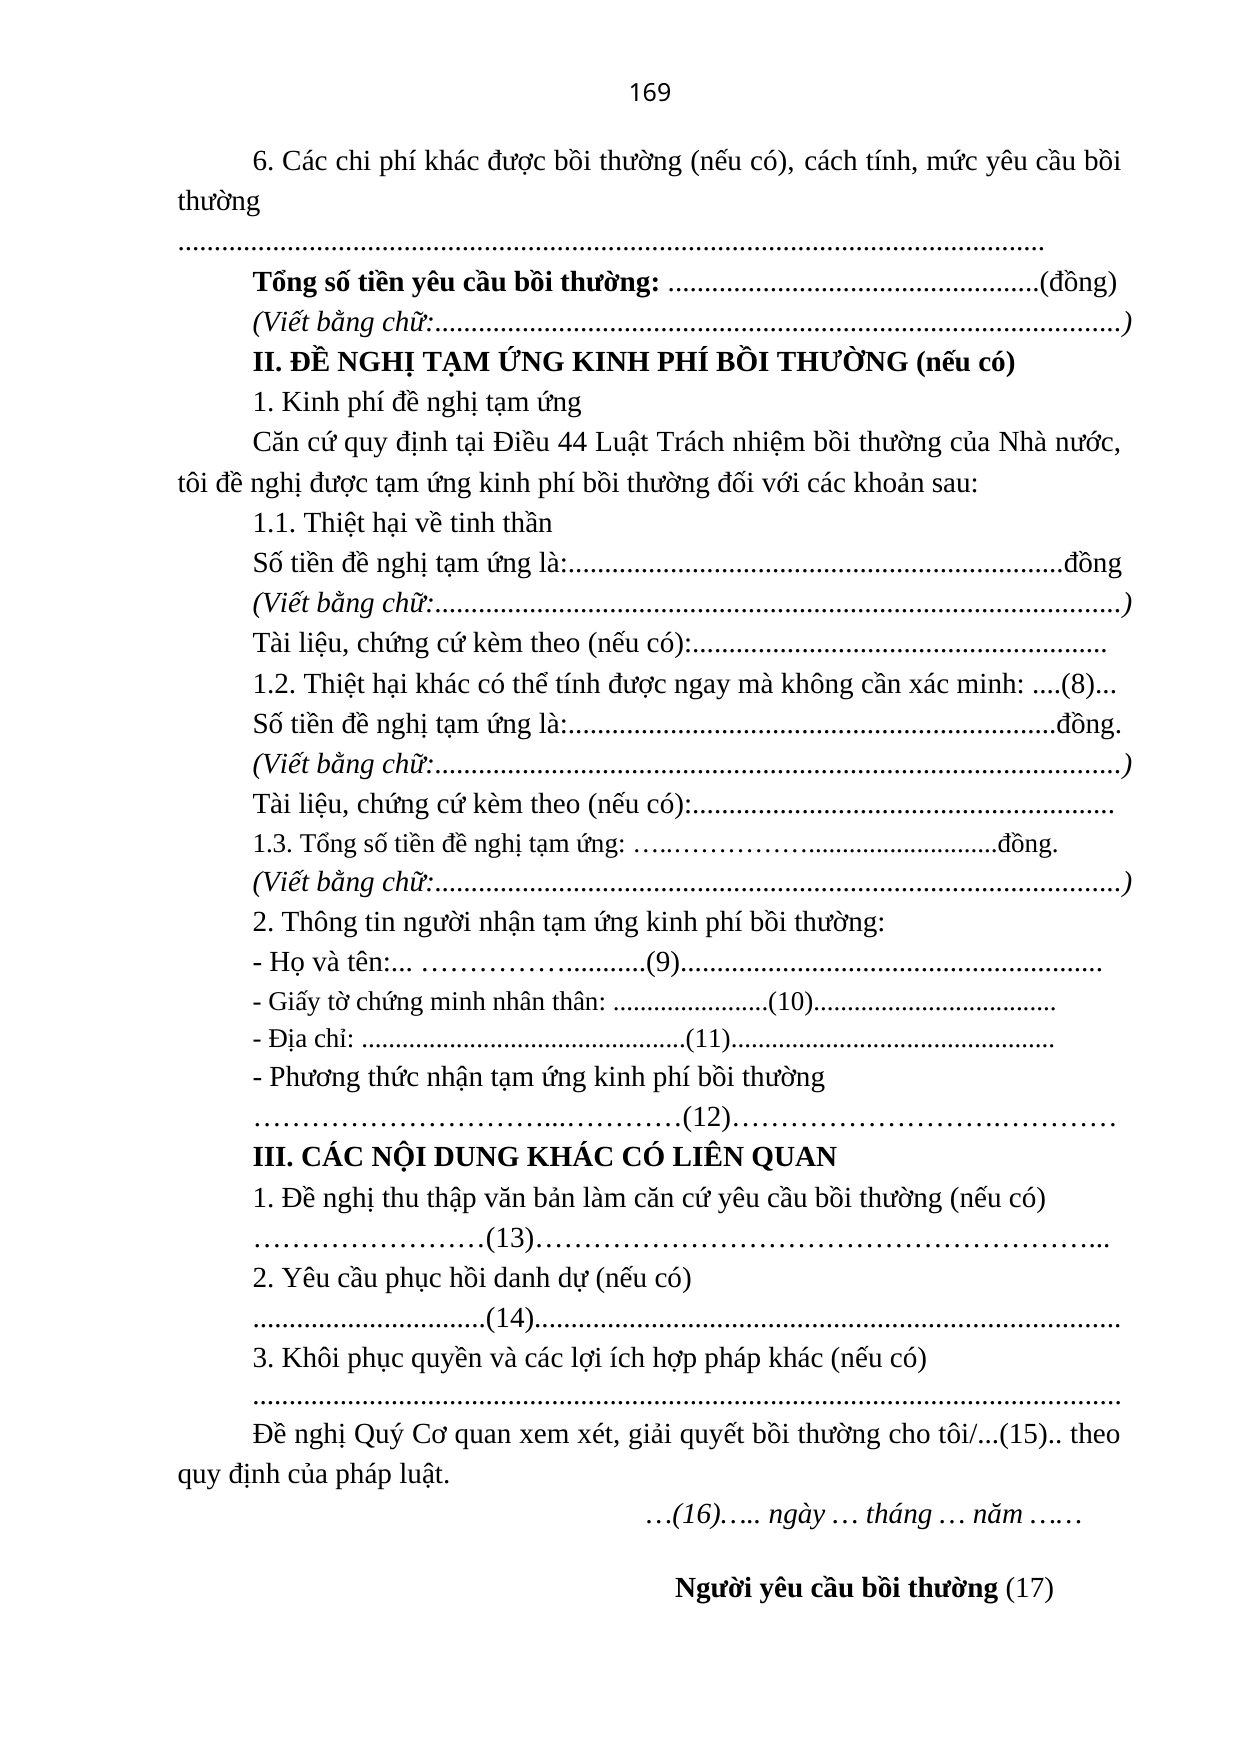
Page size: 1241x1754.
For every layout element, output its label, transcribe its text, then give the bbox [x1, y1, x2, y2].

text ……………………(13)…………………………………………………... [177, 1220, 1122, 1253]
text 1. Kinh phí đề nghị tạm ứng [252, 384, 1122, 418]
text - Địa chỉ: ................................................(11)................................................ [177, 1022, 1122, 1053]
text III. CÁC NỘI DUNG KHÁC CÓ LIÊN QUAN [177, 1139, 1122, 1173]
text Số tiền đề nghị tạm ứng là:...................................................................đồng. [177, 706, 1122, 739]
text Số tiền đề nghị tạm ứng là:....................................................................đồng [177, 545, 1122, 579]
text Căn cứ quy định tại Điều 44 Luật Trách nhiệm bồi thường của Nhà nước, tôi đề nghị được tạm ứng kinh phí bồi thường đối với các khoản sau: [177, 424, 1122, 498]
text 3. Khôi phục quyền và các lợi ích hợp pháp khác (nếu có) [177, 1341, 1122, 1374]
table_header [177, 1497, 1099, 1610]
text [177, 223, 1122, 257]
text - Giấy tờ chứng minh nhân thân: .......................(10).................................... [177, 984, 1122, 1016]
text 1.2. Thiệt hại khác có thể tính được ngay mà không cần xác minh: ....(8)... [177, 666, 1122, 699]
text 2. Thông tin người nhận tạm ứng kinh phí bồi thường: [177, 904, 1122, 938]
text 2. Yêu cầu phục hồi danh dự (nếu có) [177, 1260, 1122, 1294]
text 1.3. Tổng số tiền đề nghị tạm ứng: …..……………............................đồng. [177, 827, 1122, 858]
text Tài liệu, chứng cứ kèm theo (nếu có):.......................................................... [177, 786, 1122, 820]
text - Họ và tên:... ……………...........(9).......................................................... [177, 944, 1122, 978]
text II. ĐỀ NGHỊ TẠM ỨNG KINH PHÍ BỒI THƯỜNG (nếu có) [177, 344, 1122, 378]
text 1. Đề nghị thu thập văn bản làm căn cứ yêu cầu bồi thường (nếu có) [177, 1180, 1122, 1213]
text Tài liệu, chứng cứ kèm theo (nếu có):......................................................... [177, 626, 1122, 659]
text Đề nghị Quý Cơ quan xem xét, giải quyết bồi thường cho tôi/...(15).. theo quy định của pháp luật. [177, 1416, 1122, 1490]
text 1.1. Thiệt hại về tinh thần [177, 505, 1122, 538]
text - Phương thức nhận tạm ứng kinh phí bồi thường [177, 1059, 1122, 1093]
text (Viết bằng chữ: ) [177, 746, 1122, 780]
text 6. Các chi phí khác được bồi thường (nếu có), cách tính, mức yêu cầu bồi thường [177, 143, 1122, 217]
text ................................(14) [177, 1300, 1122, 1334]
text (Viết bằng chữ: ) [177, 304, 1122, 337]
text …………………………...…………(12)……………………….………… [177, 1099, 1122, 1133]
text Tổng số tiền yêu cầu bồi thường: ...................................................(đồng) [177, 264, 1122, 297]
text (Viết bằng chữ: ) [177, 864, 1122, 897]
text (Viết bằng chữ: ) [177, 585, 1122, 619]
